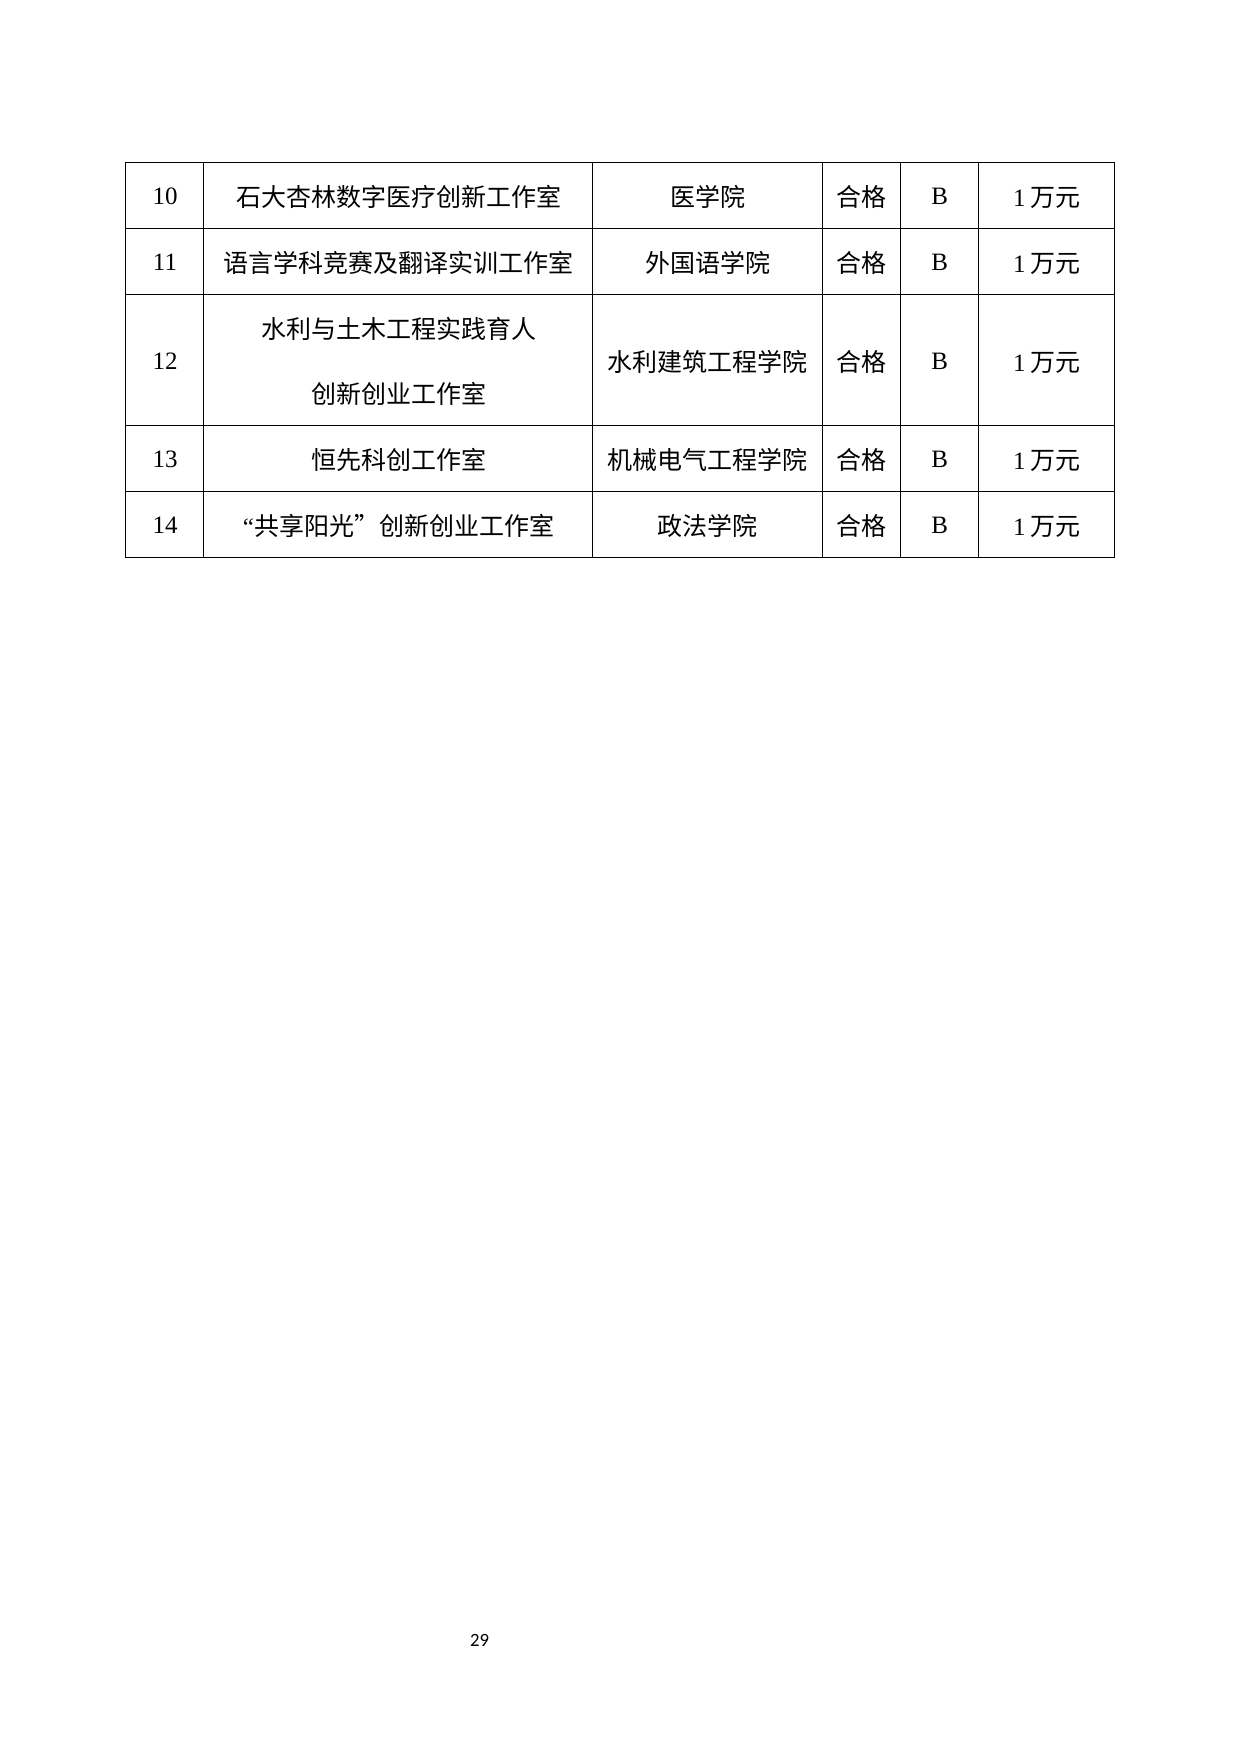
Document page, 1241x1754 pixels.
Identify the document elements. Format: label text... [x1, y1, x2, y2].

table_cell 合格 [823, 163, 900, 228]
table_cell 政法学院 [593, 492, 822, 557]
table_cell 机械电气工程学院 [593, 426, 822, 491]
table_cell 恒先科创工作室 [204, 426, 592, 491]
table_cell B [901, 163, 978, 228]
table_cell B [901, 492, 978, 557]
table_cell 10 [126, 163, 203, 228]
table_cell “共享阳光”创新创业工作室 [204, 492, 592, 557]
table_cell B [901, 295, 978, 425]
table_cell 合格 [823, 426, 900, 491]
table_cell 1万元 [979, 426, 1114, 491]
table_cell 合格 [823, 295, 900, 425]
table_cell 13 [126, 426, 203, 491]
table_cell 12 [126, 295, 203, 425]
table_cell 外国语学院 [593, 229, 822, 294]
table_cell 合格 [823, 492, 900, 557]
table_cell 1万元 [979, 492, 1114, 557]
table_cell 合格 [823, 229, 900, 294]
table_cell 11 [126, 229, 203, 294]
table_cell 14 [126, 492, 203, 557]
table_cell 语言学科竞赛及翻译实训工作室 [204, 229, 592, 294]
table_cell 石大杏林数字医疗创新工作室 [204, 163, 592, 228]
table_cell B [901, 426, 978, 491]
table_cell 1万元 [979, 229, 1114, 294]
table_cell 1万元 [979, 163, 1114, 228]
table_cell 医学院 [593, 163, 822, 228]
table_cell B [901, 229, 978, 294]
table_cell 1万元 [979, 295, 1114, 425]
table_cell 水利建筑工程学院 [593, 295, 822, 425]
table_cell 水利与土木工程实践育人 创新创业工作室 [204, 295, 592, 425]
